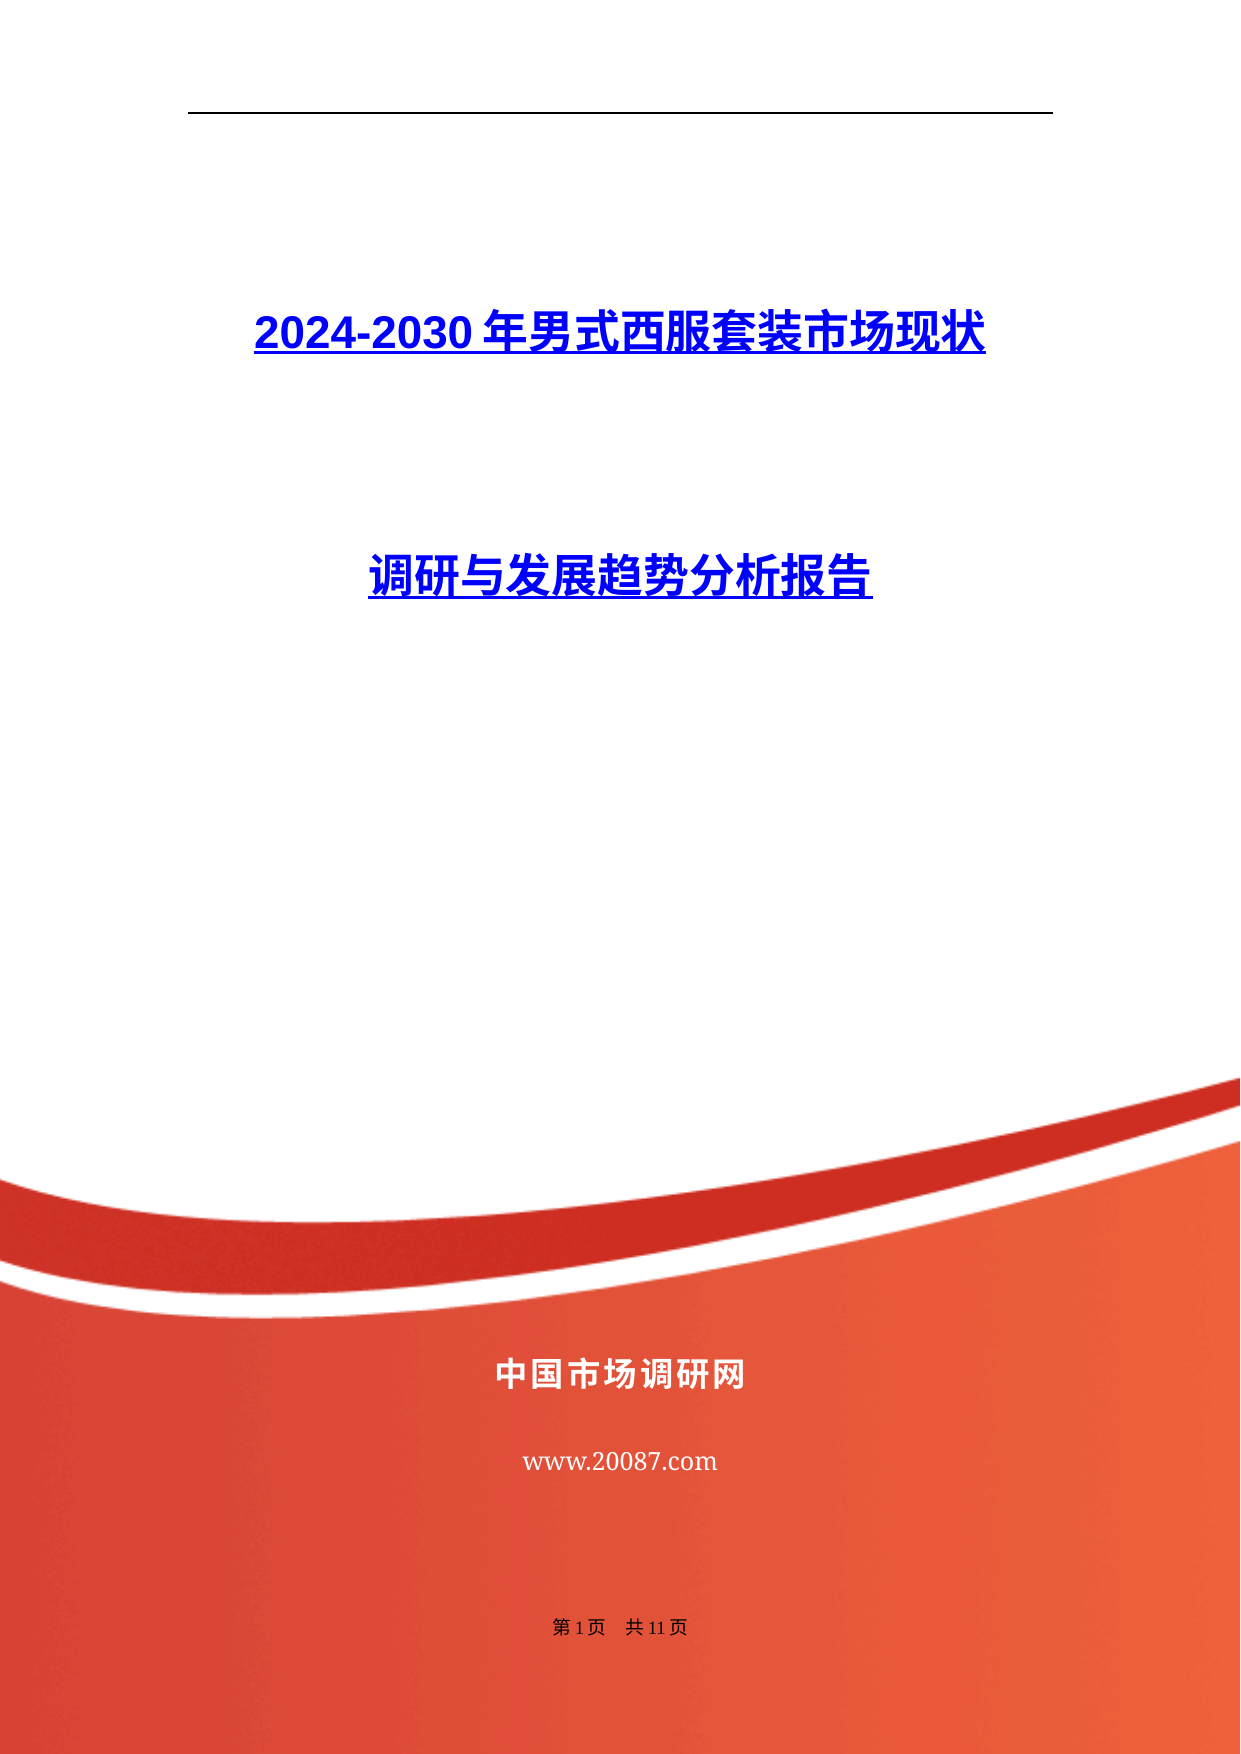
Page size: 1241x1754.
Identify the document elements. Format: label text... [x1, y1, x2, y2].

subtitle 中国市场调研网 [187, 1339, 1053, 1404]
text www.20087.com [187, 1428, 1053, 1493]
table_header 2024-2030年男式西服套装市场现状调研与发展趋势分析报告 [188, 207, 1053, 773]
picture [0, 1006, 1241, 1754]
